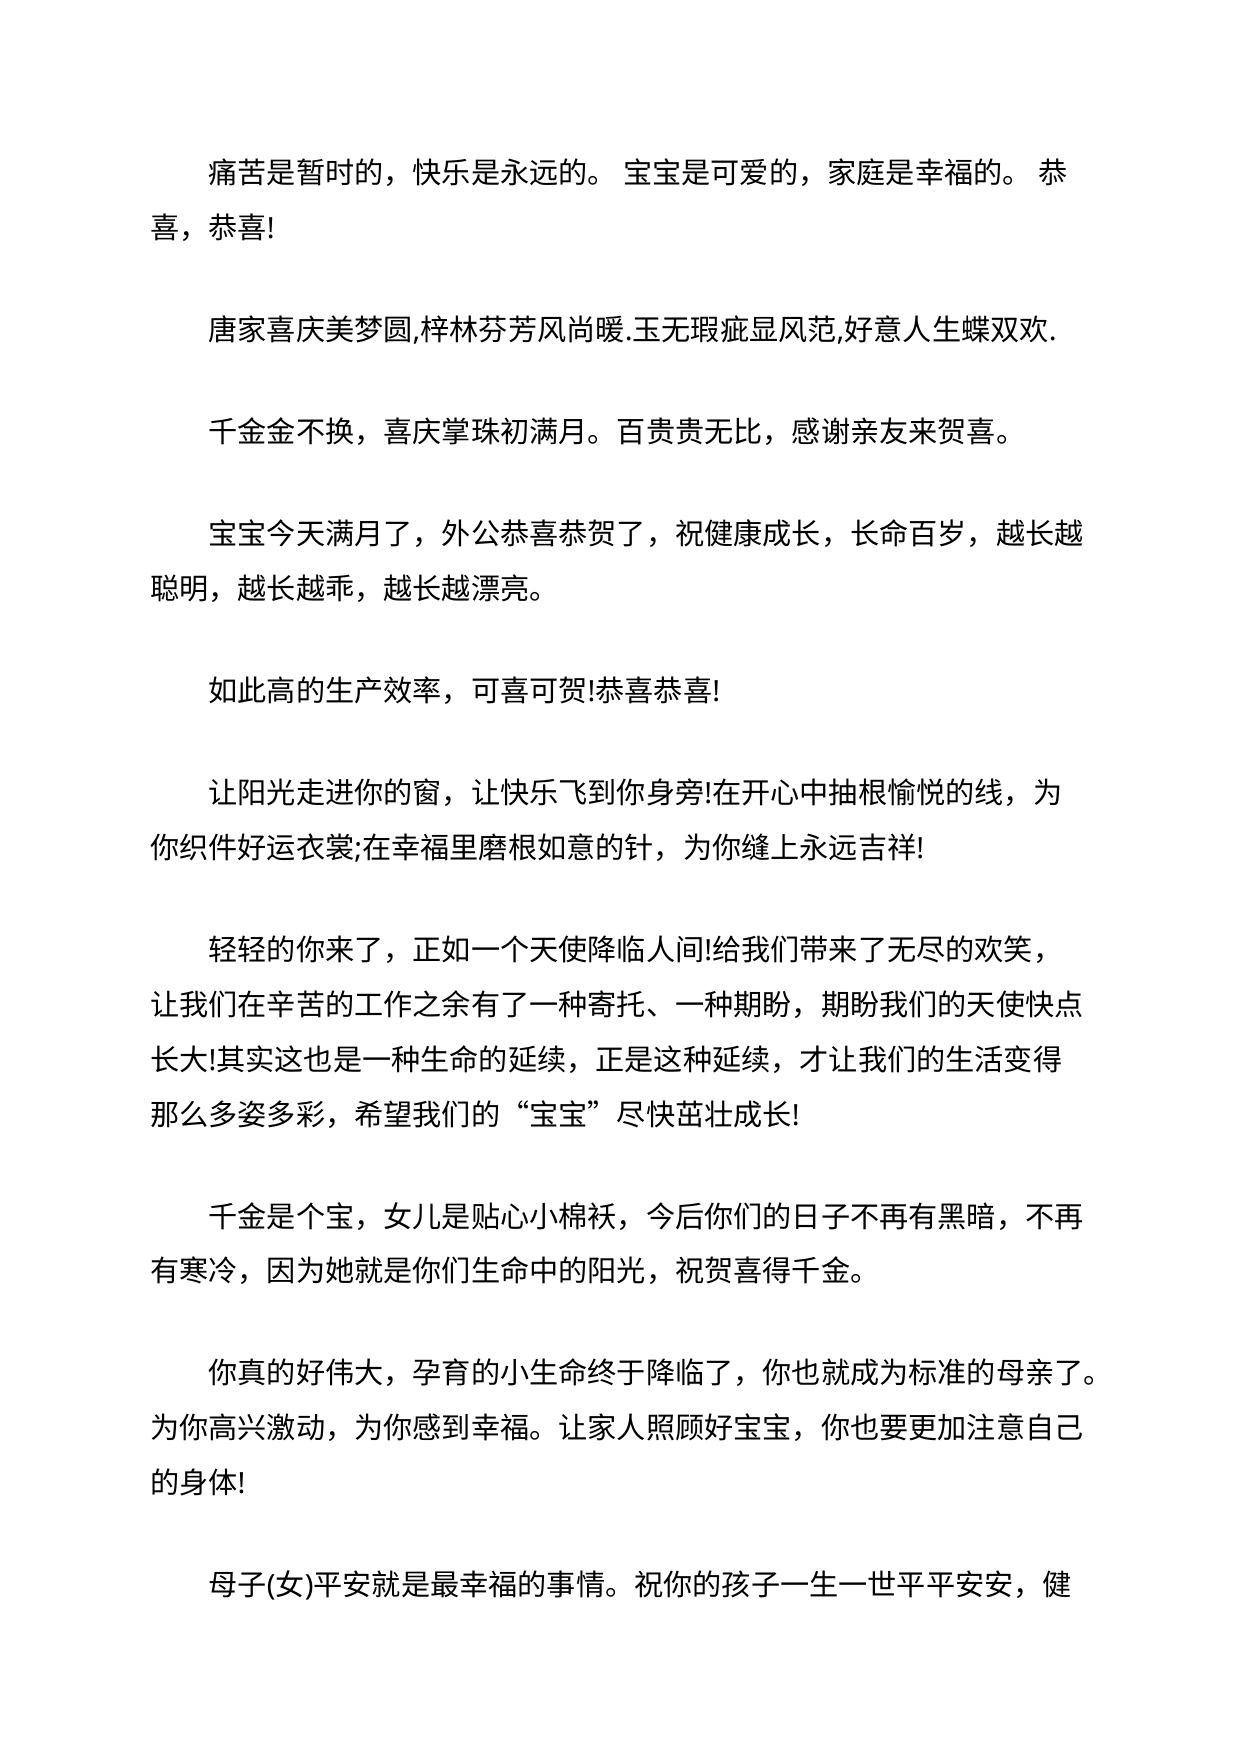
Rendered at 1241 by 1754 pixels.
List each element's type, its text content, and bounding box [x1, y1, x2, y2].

text 如此高的生产效率，可喜可贺!恭喜恭喜! [150, 667, 1090, 710]
text 千金金不换，喜庆掌珠初满月。百贵贵无比，感谢亲友来贺喜。 [150, 409, 1090, 451]
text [150, 1562, 1090, 1604]
text 唐家喜庆美梦圆,梓林芬芳风尚暖.玉无瑕疵显风范,好意人生蝶双欢. [150, 307, 1090, 349]
text 让阳光走进你的窗，让快乐飞到你身旁!在开心中抽根愉悦的线，为你织件好运衣裳;在幸福里磨根如意的针，为你缝上永远吉祥! [150, 769, 1090, 867]
text 千金是个宝，女儿是贴心小棉袄，今后你们的日子不再有黑暗，不再有寒冷，因为她就是你们生命中的阳光，祝贺喜得千金。 [150, 1193, 1090, 1290]
text 轻轻的你来了，正如一个天使降临人间!给我们带来了无尽的欢笑，让我们在辛苦的工作之余有了一种寄托、一种期盼，期盼我们的天使快点长大!其实这也是一种生命的延续，正是这种延续，才让我们的生活变得那么多姿多彩，希望我们的“宝宝”尽快茁壮成长! [150, 926, 1090, 1133]
text 宝宝今天满月了，外公恭喜恭贺了，祝健康成长，长命百岁，越长越聪明，越长越乖，越长越漂亮。 [150, 511, 1090, 608]
text 痛苦是暂时的，快乐是永远的。 宝宝是可爱的，家庭是幸福的。 恭喜，恭喜! [150, 150, 1090, 247]
text 你真的好伟大，孕育的小生命终于降临了，你也就成为标准的母亲了。为你高兴激动，为你感到幸福。让家人照顾好宝宝，你也要更加注意自己的身体! [150, 1350, 1090, 1502]
